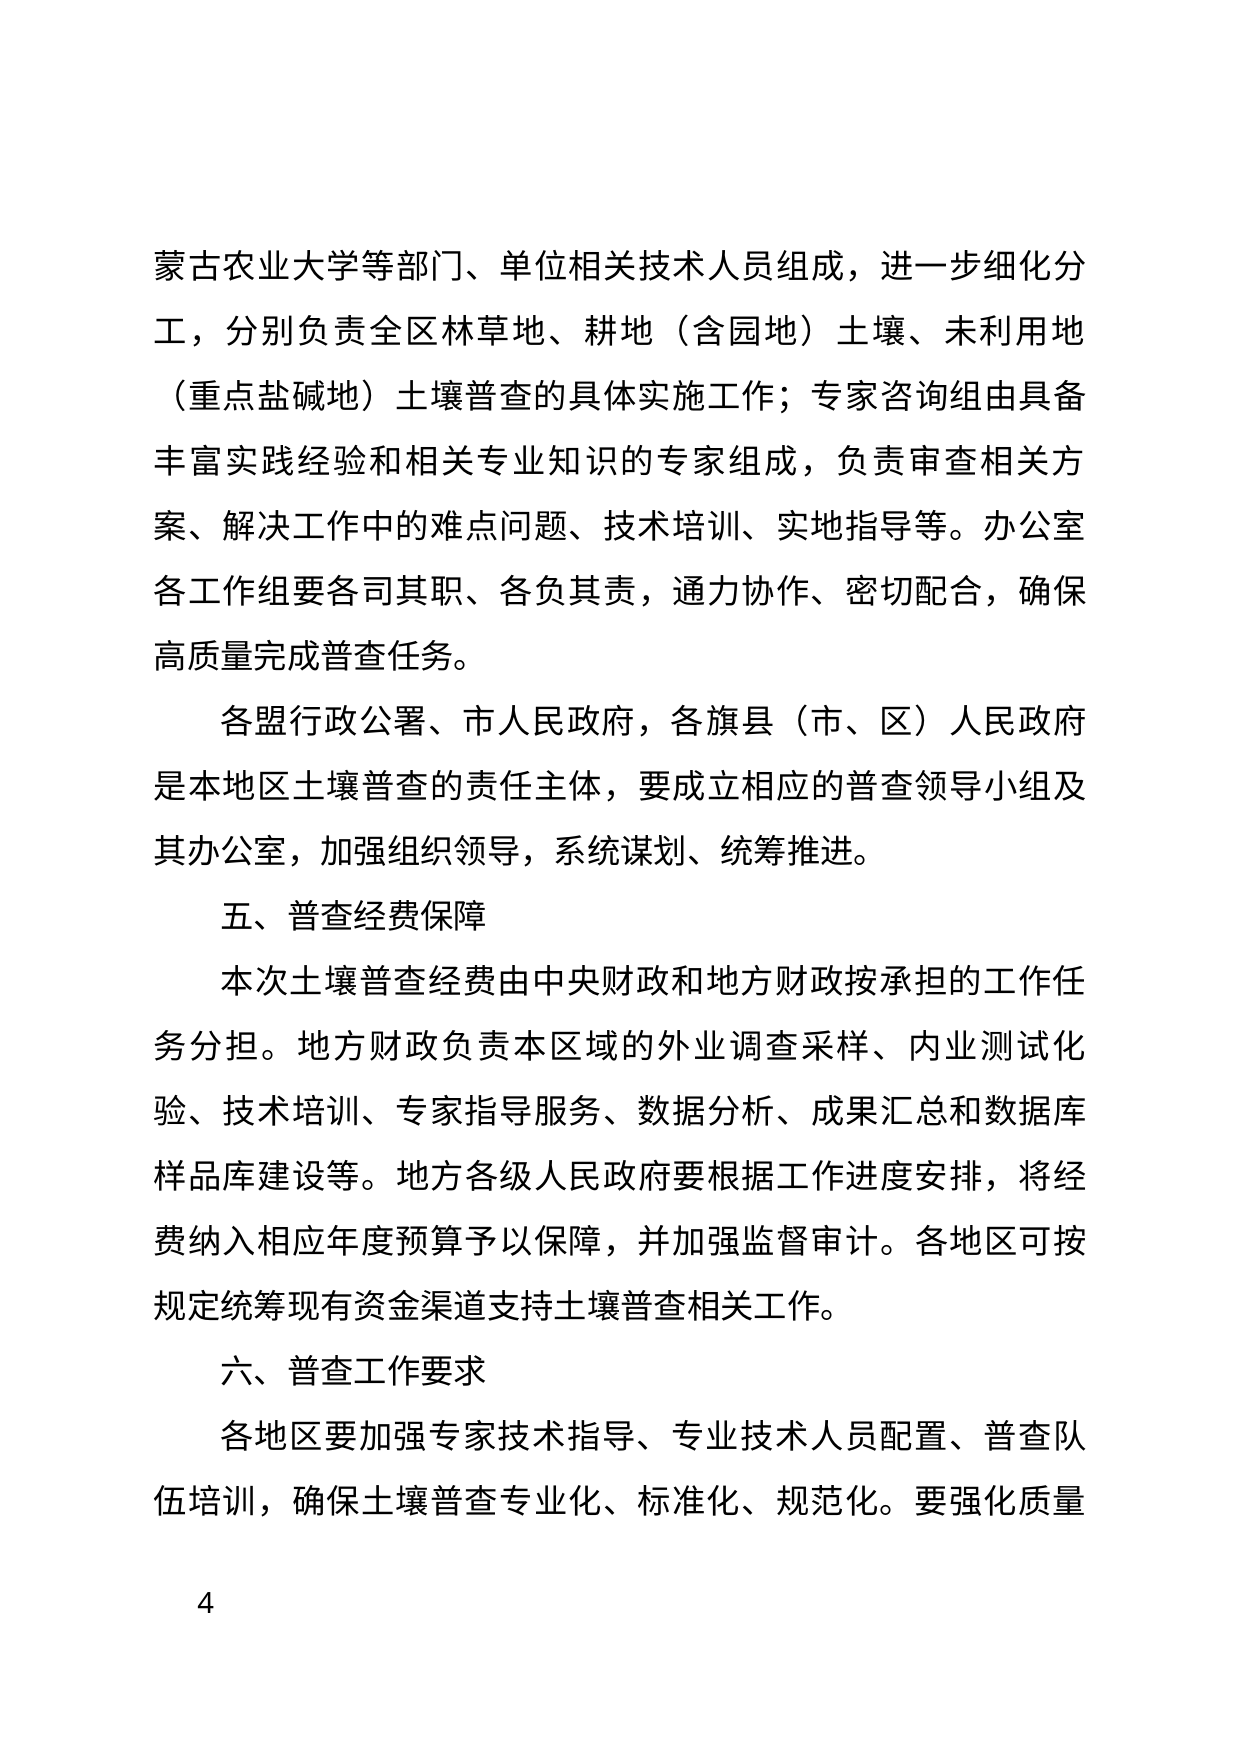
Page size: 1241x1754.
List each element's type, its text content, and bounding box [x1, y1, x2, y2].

text 六、普查工作要求 [153, 1336, 1087, 1401]
text 本次土壤普查经费由中央财政和地方财政按承担的工作任务分担。地方财政负责本区域的外业调查采样、内业测试化验、技术培训、专家指导服务、数据分析、成果汇总和数据库样品库建设等。地方各级人民政府要根据工作进度安排，将经费纳入相应年度预算予以保障，并加强监督审计。各地区可按规定统筹现有资金渠道支持土壤普查相关工作。 [153, 946, 1087, 1336]
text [153, 231, 1087, 686]
text 各盟行政公署、市人民政府，各旗县（市、区）人民政府是本地区土壤普查的责任主体，要成立相应的普查领导小组及其办公室，加强组织领导，系统谋划、统筹推进。 [153, 686, 1087, 881]
text 五、普查经费保障 [153, 881, 1087, 946]
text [153, 1401, 1087, 1531]
